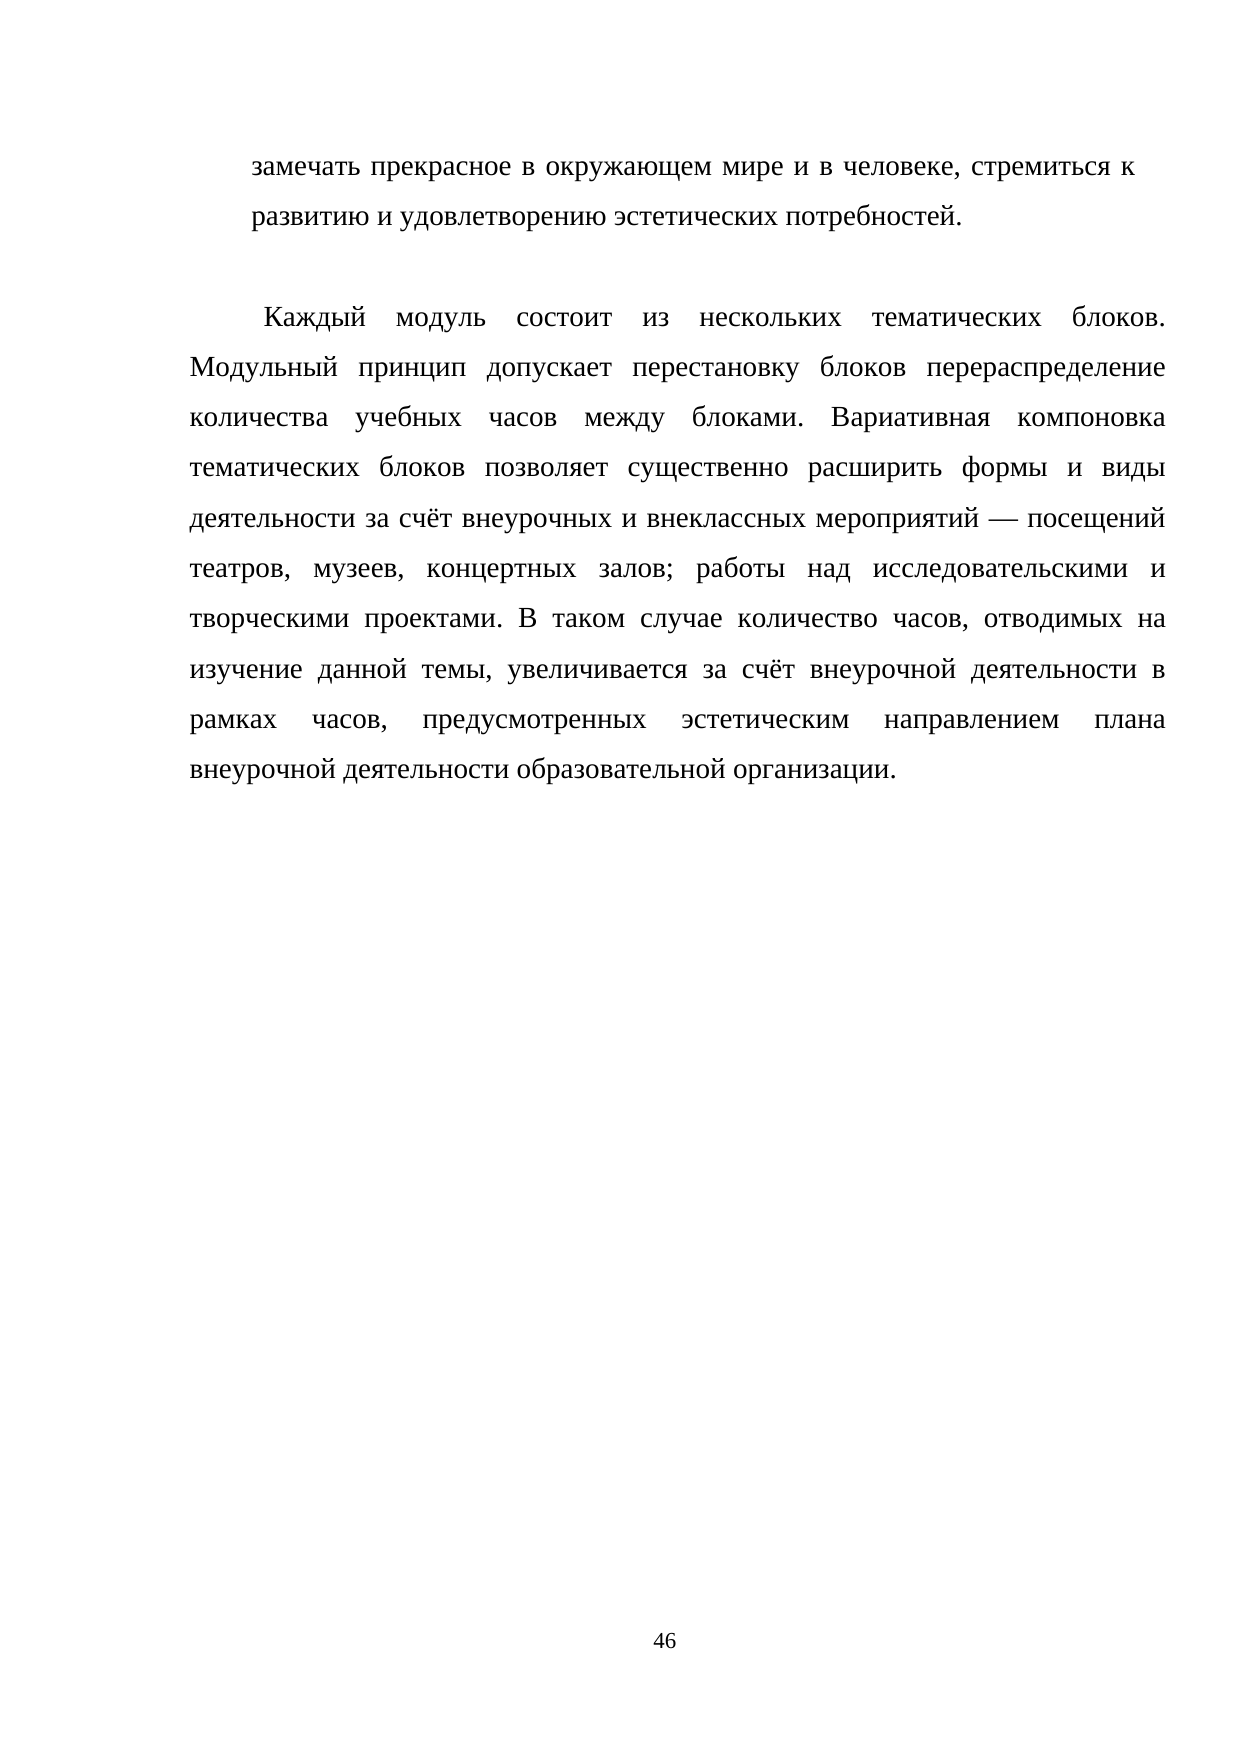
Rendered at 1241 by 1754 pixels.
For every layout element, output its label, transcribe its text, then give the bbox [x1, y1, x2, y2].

text Каждый модуль состоит из нескольких тематических блоков. Модульный принцип допускает перестановку блоков перераспределение количества учебных часов между блоками. Вариативная компоновка тематических блоков позволяет существенно расширить формы и виды деятельности за счёт внеурочных и внеклассных мероприятий — посещений театров, музеев, концертных залов; работы над исследовательскими и творческими проектами. В таком случае количество часов, отводимых на изучение данной темы, увеличивается за счёт внеурочной деятельности в рамках часов, предусмотренных эстетическим направлением плана внеурочной деятельности образовательной организации. [189, 299, 1167, 785]
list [177, 148, 1136, 232]
